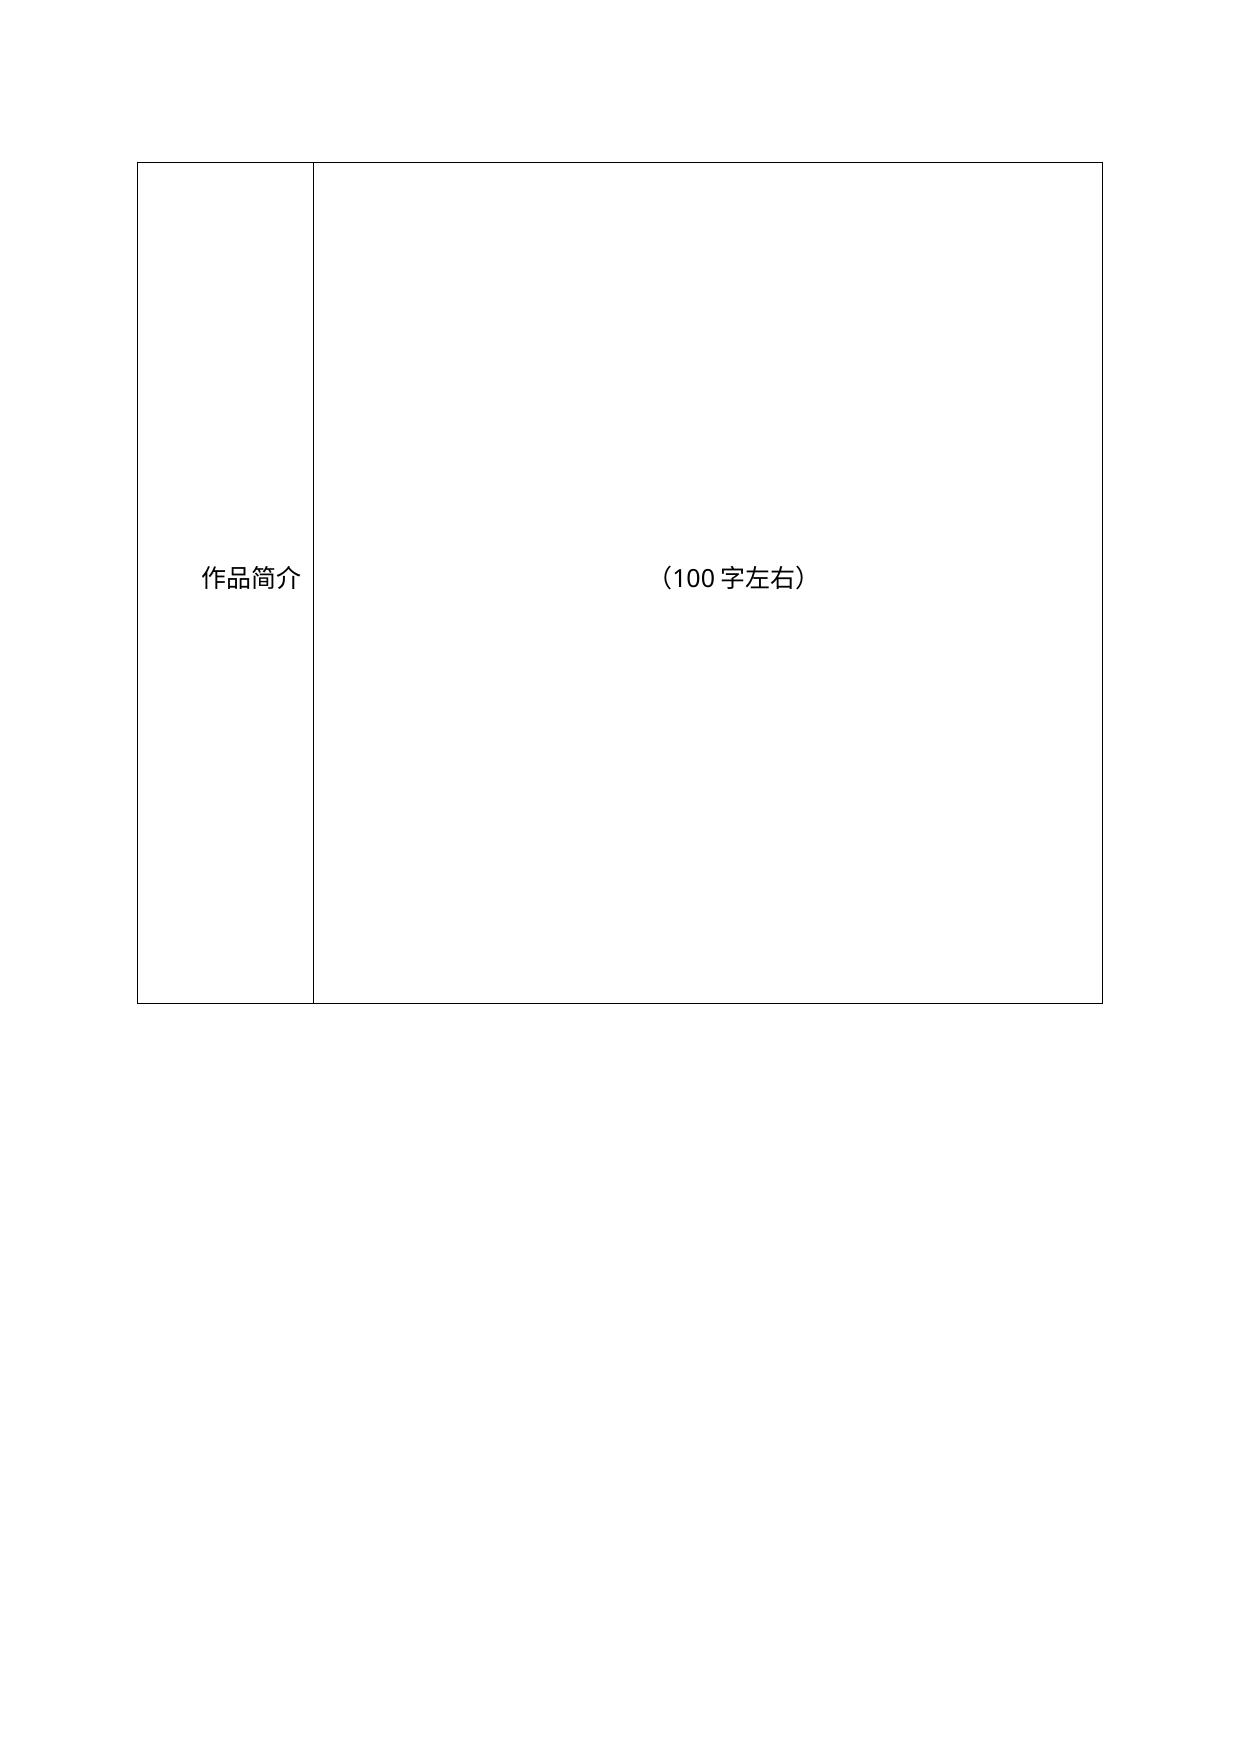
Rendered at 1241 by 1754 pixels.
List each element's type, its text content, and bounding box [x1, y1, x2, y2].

table_cell 作品简介 [138, 163, 313, 1003]
table_cell （100字左右） [314, 163, 1102, 1003]
